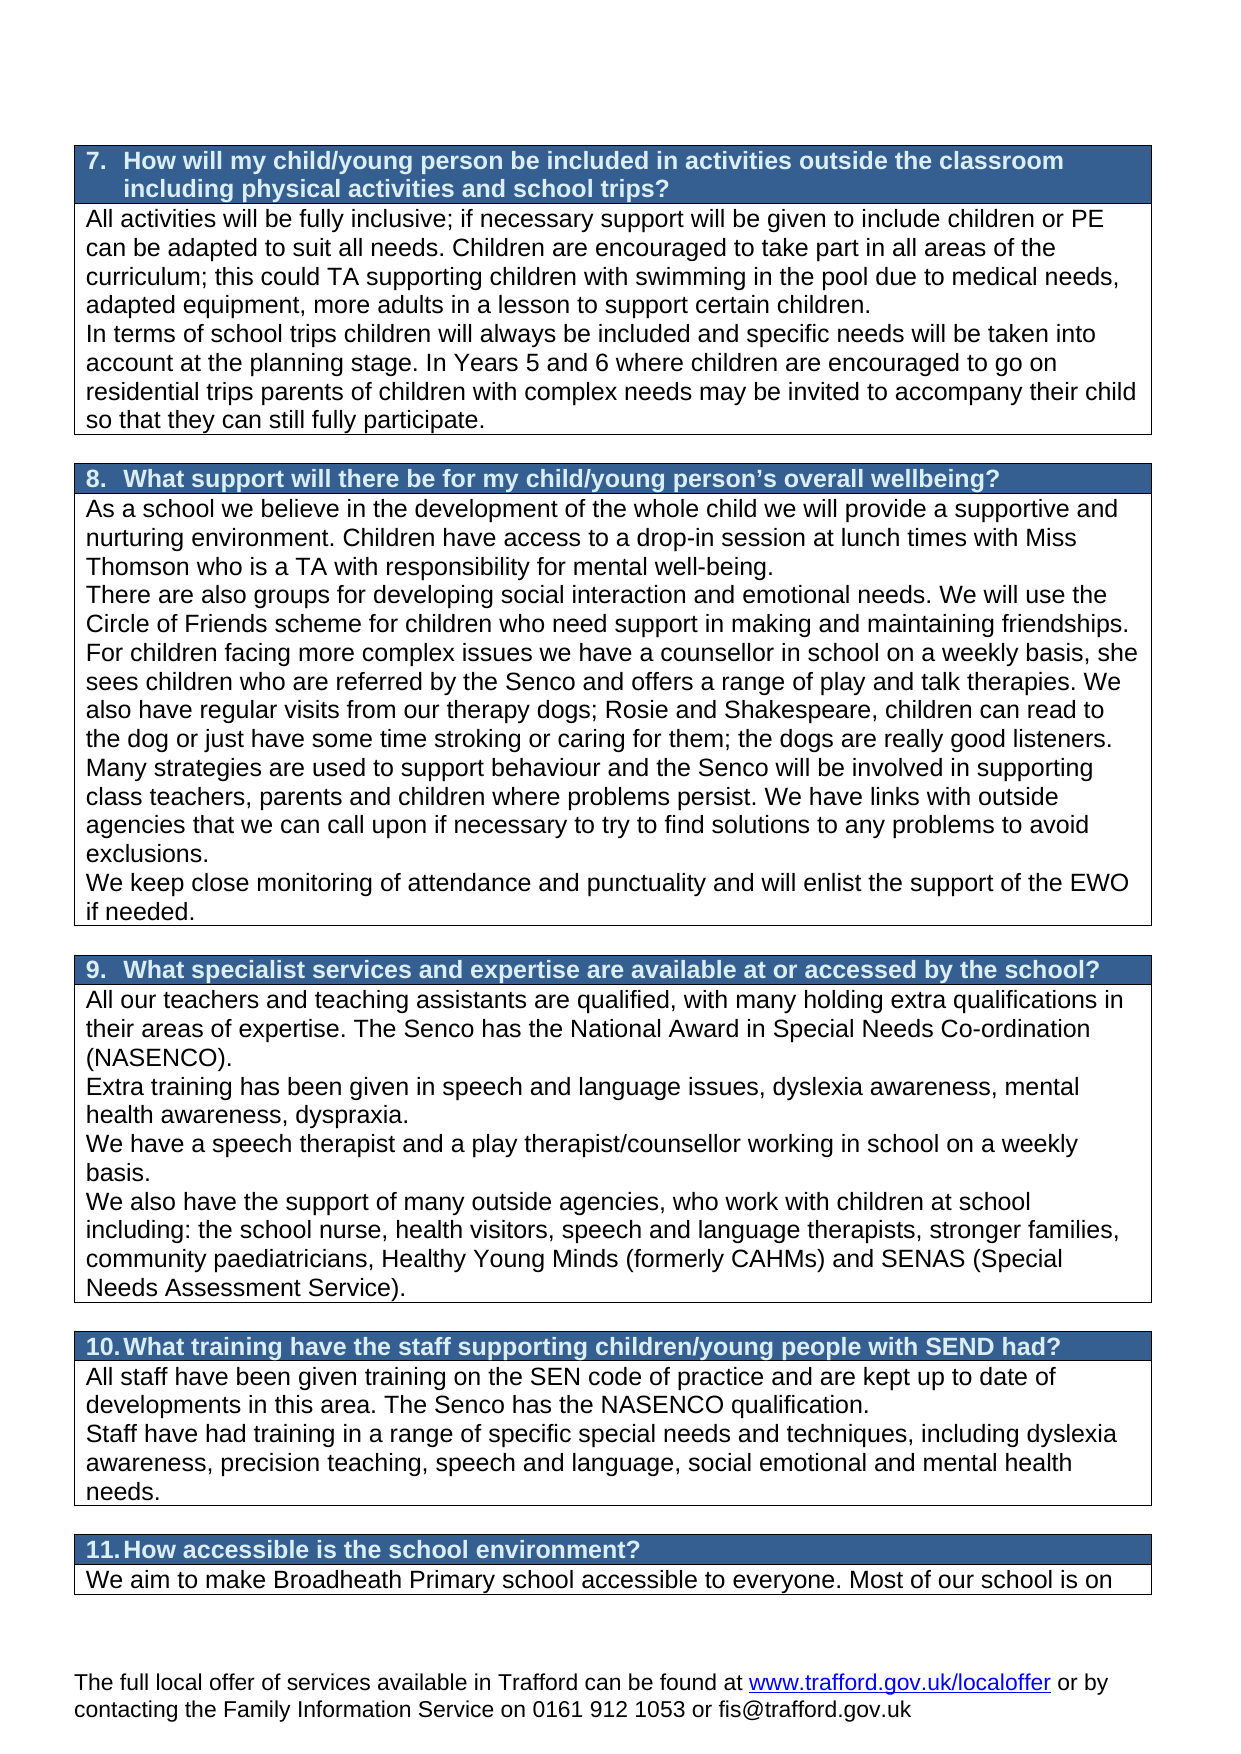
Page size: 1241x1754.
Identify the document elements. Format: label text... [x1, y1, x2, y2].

table_header What support will there be for my child/young person’s overall wellbeing? [75, 464, 1151, 493]
table_cell All staff have been given training on the SEN code of practice and are kept up to date of developments in this area. The Senco has the NASENCO qualification. Staff have had training in a range of specific special needs and techniques, including dyslexia awareness, precision teaching, speech and language, social emotional and mental health needs. [75, 1361, 1151, 1505]
table_cell All our teachers and teaching assistants are qualified, with many holding extra qualifications in their areas of expertise. The Senco has the National Award in Special Needs Co-ordination (NASENCO). Extra training has been given in speech and language issues, dyslexia awareness, mental health awareness, dyspraxia. We have a speech therapist and a play therapist/counsellor working in school on a weekly basis. We also have the support of many outside agencies, who work with children at school including: the school nurse, health visitors, speech and language therapists, stronger families, community paediatricians, Healthy Young Minds (formerly CAHMs) and SENAS (Special Needs Assessment Service). [75, 985, 1151, 1302]
table_cell All activities will be fully inclusive; if necessary support will be given to include children or PE can be adapted to suit all needs. Children are encouraged to take part in all areas of the curriculum; this could TA supporting children with swimming in the pool due to medical needs, adapted equipment, more adults in a lesson to support certain children. In terms of school trips children will always be included and specific needs will be taken into account at the planning stage. In Years 5 and 6 where children are encouraged to go on residential trips parents of children with complex needs may be invited to accompany their child so that they can still fully participate. [75, 204, 1151, 434]
table_header What specialist services and expertise are available at or accessed by the school? [75, 956, 1151, 984]
table_header What training have the staff supporting children/young people with SEND had? [75, 1332, 1151, 1360]
table_header How accessible is the school environment? [75, 1535, 1151, 1564]
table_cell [75, 1565, 1151, 1594]
table_cell As a school we believe in the development of the whole child we will provide a supportive and nurturing environment. Children have access to a drop-in session at lunch times with Miss Thomson who is a TA with responsibility for mental well-being. There are also groups for developing social interaction and emotional needs. We will use the Circle of Friends scheme for children who need support in making and maintaining friendships. For children facing more complex issues we have a counsellor in school on a weekly basis, she sees children who are referred by the Senco and offers a range of play and talk therapies. We also have regular visits from our therapy dogs; Rosie and Shakespeare, children can read to the dog or just have some time stroking or caring for them; the dogs are really good listeners. Many strategies are used to support behaviour and the Senco will be involved in supporting class teachers, parents and children where problems persist. We have links with outside agencies that we can call upon if necessary to try to find solutions to any problems to avoid exclusions. We keep close monitoring of attendance and punctuality and will enlist the support of the EWO if needed. [75, 494, 1151, 925]
table_header How will my child/young person be included in activities outside the classroom including physical activities and school trips? [75, 146, 1151, 203]
